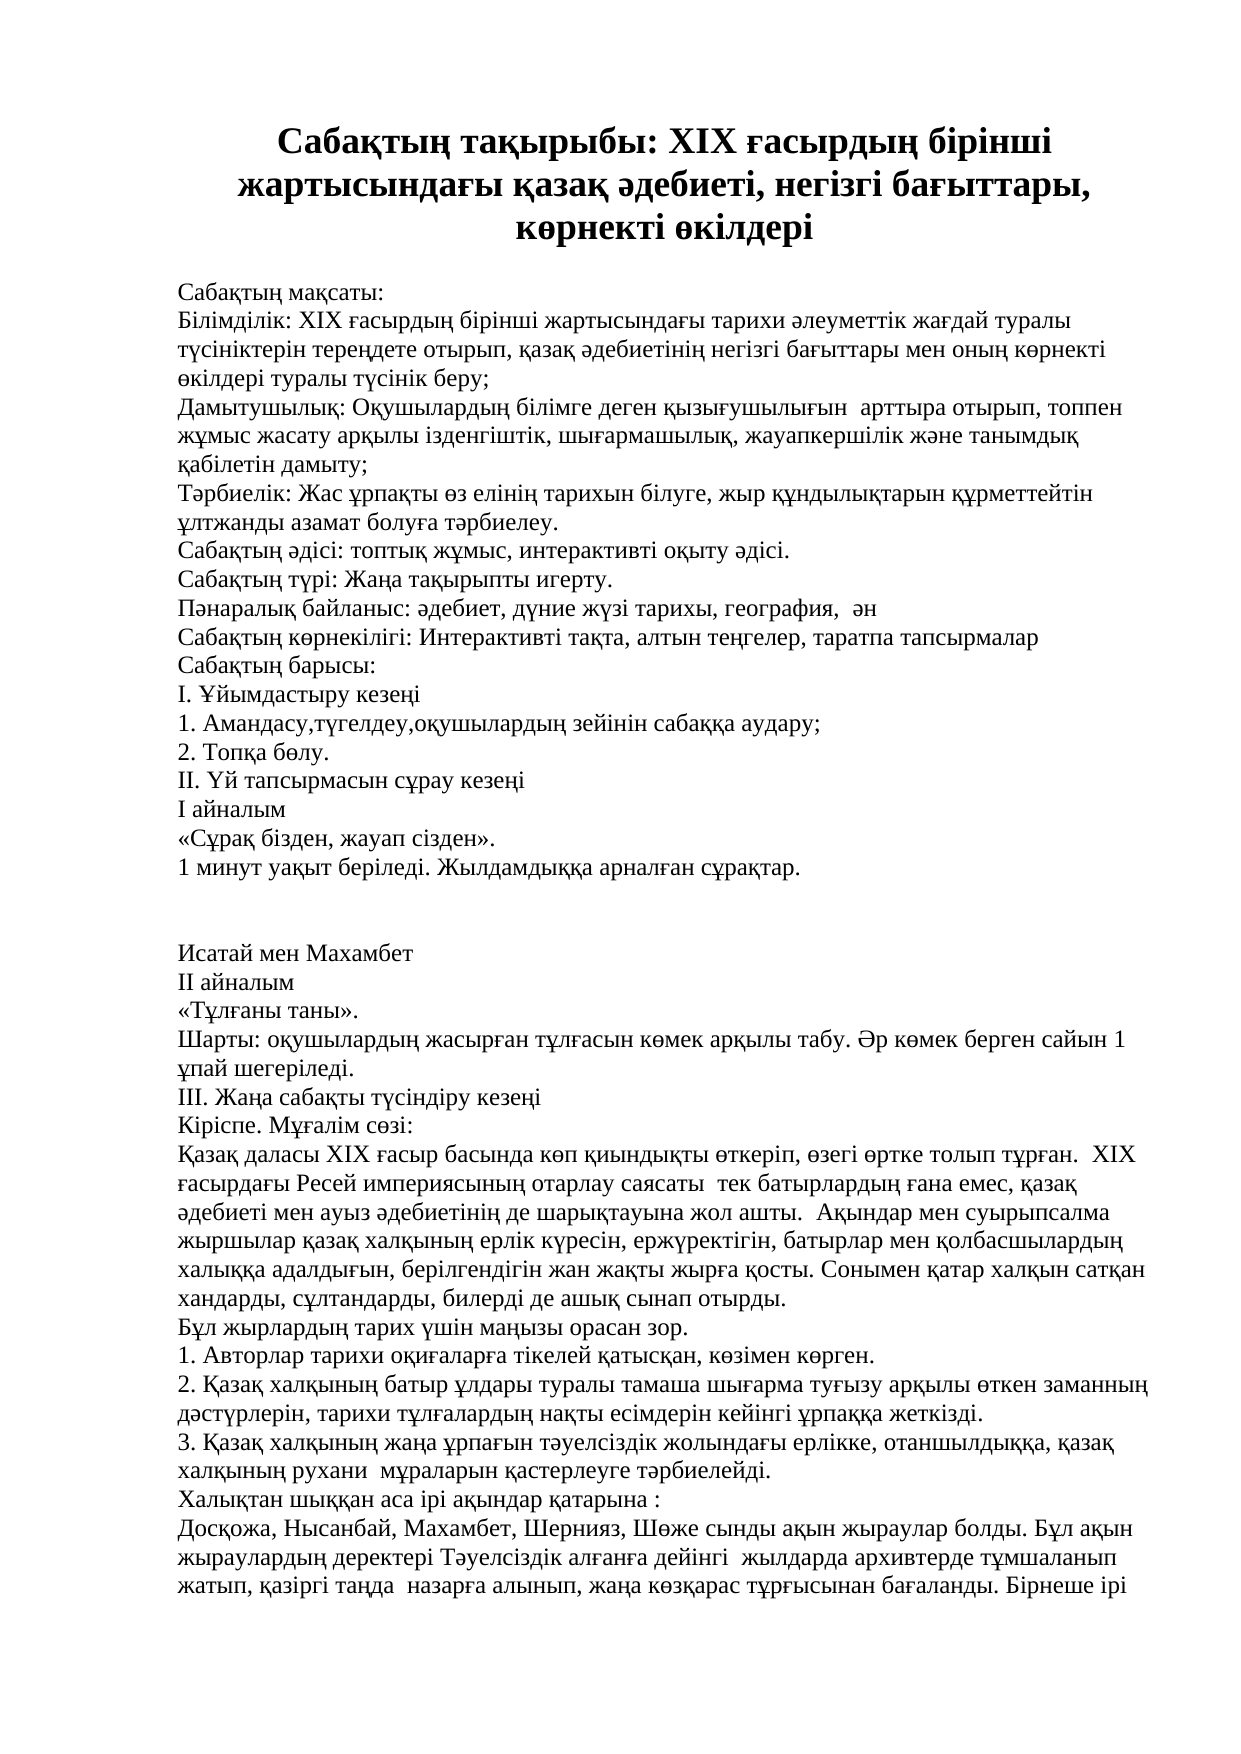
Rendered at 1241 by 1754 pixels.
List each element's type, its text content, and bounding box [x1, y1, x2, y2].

text Пәнаралық байланыс: әдебиет, дүние жүзі тарихы, география, ән [177, 593, 1152, 622]
text Сабақтың көрнекілігі: Интерактивті тақта, алтын теңгелер, таратпа тапсырмалар [177, 622, 1152, 650]
text Білімділік: ХІХ ғасырдың бірінші жартысындағы тарихи әлеуметтік жағдай туралы түсініктерін тереңдете отырып, қазақ әдебиетінің негізгі бағыттары мен оның көрнекті өкілдері туралы түсінік беру; [177, 305, 1152, 392]
text «Тұлғаны таны». [177, 995, 1152, 1024]
text «Сұрақ бізден, жауап сізден». [177, 823, 1152, 852]
text Сабақтың түрі: Жаңа тақырыпты игерту. [177, 564, 1152, 593]
text Исатай мен Махамбет [177, 938, 1152, 967]
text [177, 1513, 1152, 1599]
text 1. Авторлар тарихи оқиғаларға тікелей қатысқан, көзімен көрген. [177, 1340, 1152, 1369]
text Халықтан шыққан аса ірі ақындар қатарына : [177, 1484, 1152, 1513]
text Сабақтың тақырыбы: ХІХ ғасырдың бірінші жартысындағы қазақ әдебиеті, негізгі бағыттары, көрнекті өкілдері [177, 118, 1152, 247]
text Дамытушылық: Оқушылардың білімге деген қызығушылығын арттыра отырып, топпен жұмыс жасату арқылы ізденгіштік, шығармашылық, жауапкершілік және танымдық қабілетін дамыту; [177, 392, 1152, 478]
text І айналым [177, 794, 1152, 823]
text ІІІ. Жаңа сабақты түсіндіру кезеңі [177, 1082, 1152, 1110]
text Бұл жырлардың тарих үшін маңызы орасан зор. [177, 1312, 1152, 1340]
text Сабақтың барысы: [177, 650, 1152, 679]
text 3. Қазақ халқының жаңа ұрпағын тәуелсіздік жолындағы ерлікке, отаншылдыққа, қазақ халқының рухани мұраларын қастерлеуге тәрбиелейді. [177, 1427, 1152, 1484]
text Сабақтың мақсаты: [177, 277, 1152, 305]
text 1 минут уақыт беріледі. Жылдамдыққа арналған сұрақтар. [177, 852, 1152, 880]
text Сабақтың әдісі: топтық жұмыс, интерактивті оқыту әдісі. [177, 535, 1152, 564]
text Қазақ даласы ХІХ ғасыр басында көп қиындықты өткеріп, өзегі өртке толып тұрған. ХІХ ғасырдағы Ресей империясының отарлау саясаты тек батырлардың ғана емес, қазақ әдебиеті мен ауыз әдебиетінің де шарықтауына жол ашты. Ақындар мен суырыпсалма жыршылар қазақ халқының ерлік күресін, ержүректігін, батырлар мен қолбасшылардың халыққа адалдығын, берілгендігін жан жақты жырға қосты. Сонымен қатар халқын сатқан хандарды, сұлтандарды, билерді де ашық сынап отырды. [177, 1139, 1152, 1312]
text Кіріспе. Мұғалім сөзі: [177, 1110, 1152, 1139]
text 2. Қазақ халқының батыр ұлдары туралы тамаша шығарма туғызу арқылы өткен заманның дәстүрлерін, тарихи тұлғалардың нақты есімдерін кейінгі ұрпаққа жеткізді. [177, 1369, 1152, 1427]
text ІІ айналым [177, 967, 1152, 995]
text Тәрбиелік: Жас ұрпақты өз елінің тарихын білуге, жыр құндылықтарын құрметтейтін ұлтжанды азамат болуға тәрбиелеу. [177, 478, 1152, 535]
text 2. Топқа бөлу. [177, 737, 1152, 765]
text ІІ. Үй тапсырмасын сұрау кезеңі [177, 765, 1152, 794]
text 1. Амандасу,түгелдеу,оқушылардың зейінін сабаққа аудару; [177, 708, 1152, 737]
text Шарты: оқушылардың жасырған тұлғасын көмек арқылы табу. Әр көмек берген сайын 1 ұпай шегеріледі. [177, 1024, 1152, 1082]
text І. Ұйымдастыру кезеңі [177, 679, 1152, 708]
